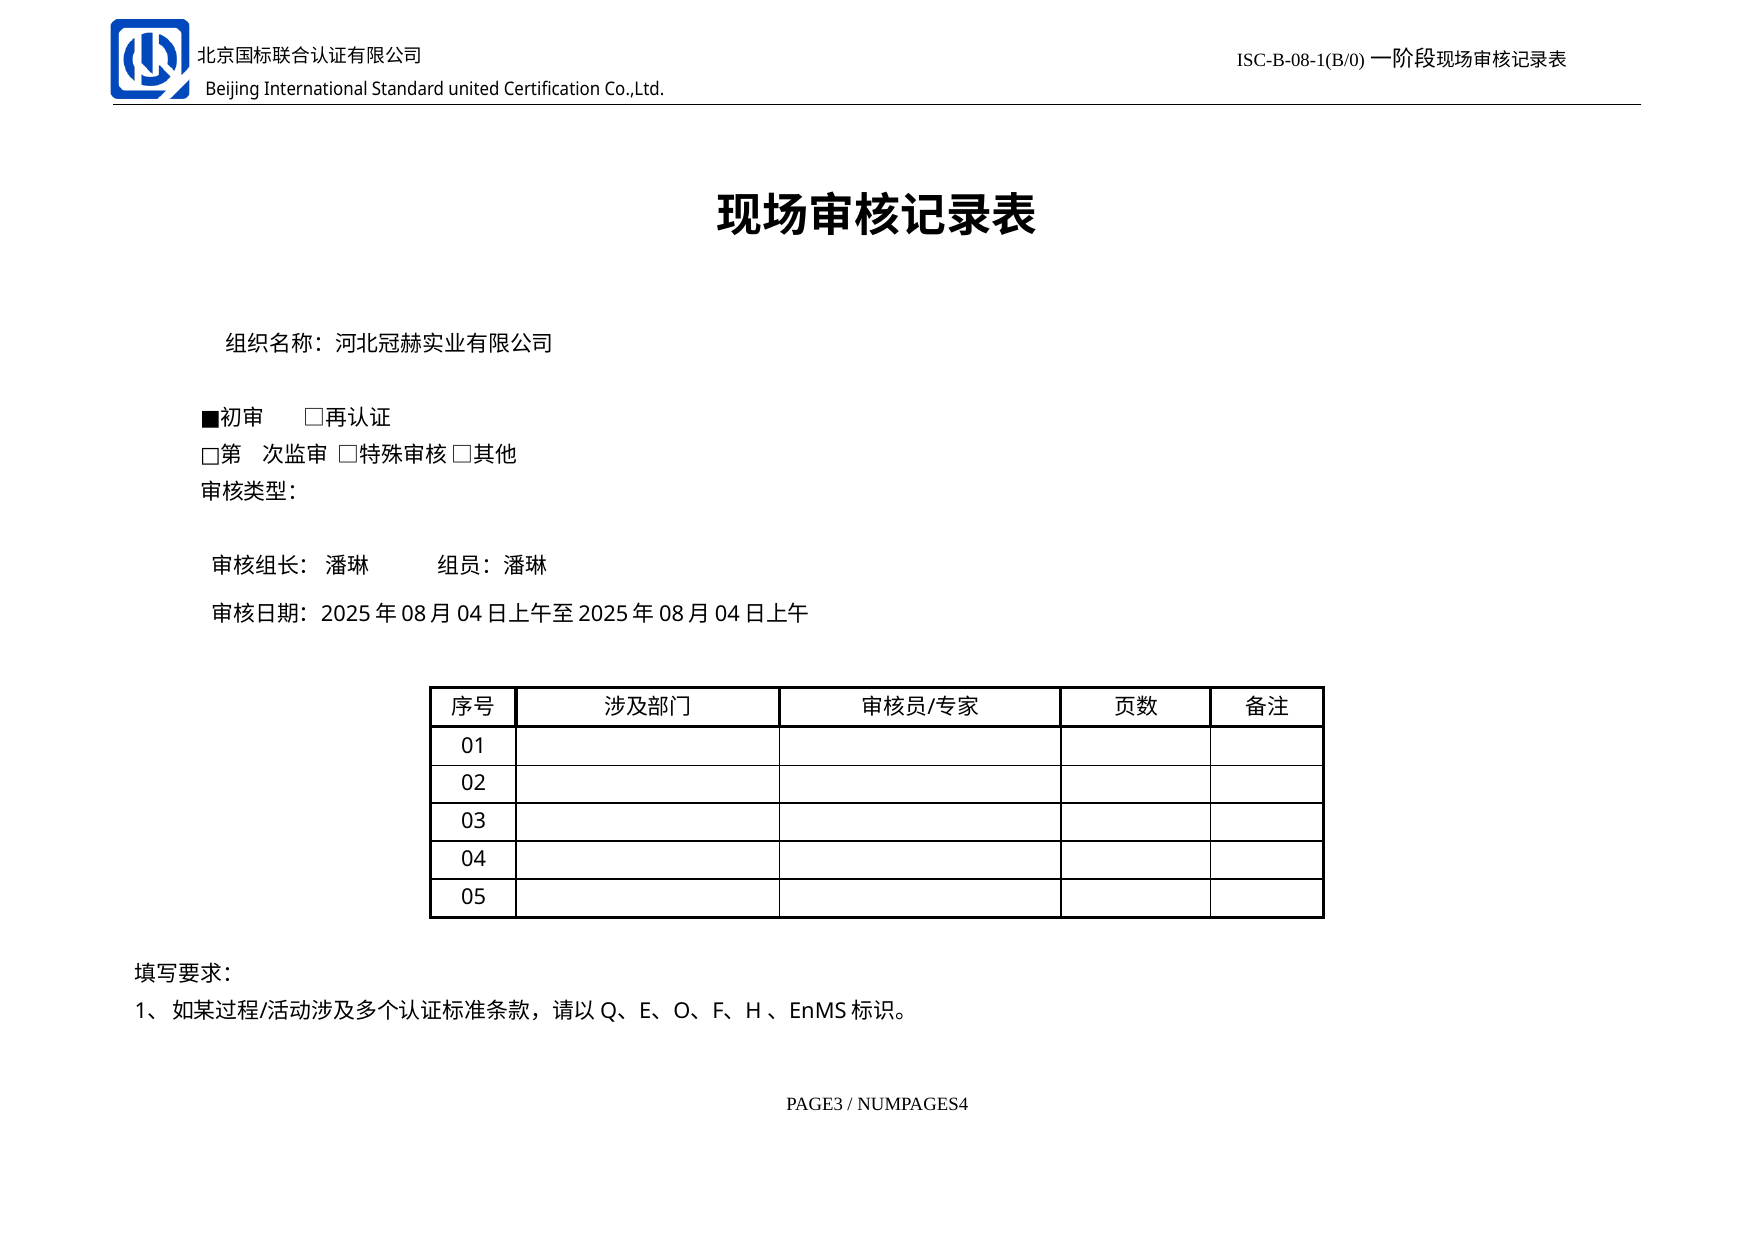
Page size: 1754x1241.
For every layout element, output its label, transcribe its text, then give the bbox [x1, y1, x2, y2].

table_header 审核员/专家 [781, 689, 1059, 725]
text 审核日期：2025年08月04日上午至2025年08月04日上午 [112, 596, 1641, 628]
table_cell [1211, 766, 1322, 802]
table_cell [1211, 842, 1322, 878]
table_cell [1062, 804, 1210, 840]
table_header 备注 [1212, 689, 1322, 725]
table_header 涉及部门 [518, 689, 778, 725]
table_header 页数 [1062, 689, 1209, 725]
table_cell [1062, 842, 1210, 878]
table_cell [780, 842, 1060, 878]
picture [110, 19, 190, 99]
table_cell [780, 728, 1060, 764]
table_cell [517, 880, 779, 916]
table_cell [780, 880, 1060, 916]
text 填写要求： [112, 956, 1641, 988]
text □第 次监审 □特殊审核 □其他 [112, 436, 1641, 469]
list 如某过程/活动涉及多个认证标准条款，请以Q、E、O、F、H 、EnMS标识。 [134, 993, 1641, 1025]
table_cell 01 [432, 728, 515, 764]
table_cell 03 [432, 804, 515, 840]
table_cell 05 [432, 880, 515, 916]
table_cell [1211, 880, 1322, 916]
table_cell [517, 804, 779, 840]
text 审核组长： 潘琳 组员：潘琳 [112, 548, 1641, 580]
table_cell [1062, 728, 1210, 764]
text 组织名称：河北冠赫实业有限公司 [112, 326, 1641, 358]
table_cell [1062, 880, 1210, 916]
text ■初审 □再认证 [112, 399, 1641, 432]
text 现场审核记录表 [112, 163, 1641, 261]
table_cell [517, 842, 779, 878]
text 审核类型： [112, 473, 1641, 506]
table_cell [1062, 766, 1210, 802]
table_cell [517, 766, 779, 802]
table_cell [1211, 728, 1322, 764]
table_cell [517, 728, 779, 764]
table_header 序号 [432, 689, 514, 725]
table_cell [780, 766, 1060, 802]
table_cell 02 [432, 766, 515, 802]
table_cell 04 [432, 842, 515, 878]
table_cell [780, 804, 1060, 840]
table_cell [1211, 804, 1322, 840]
